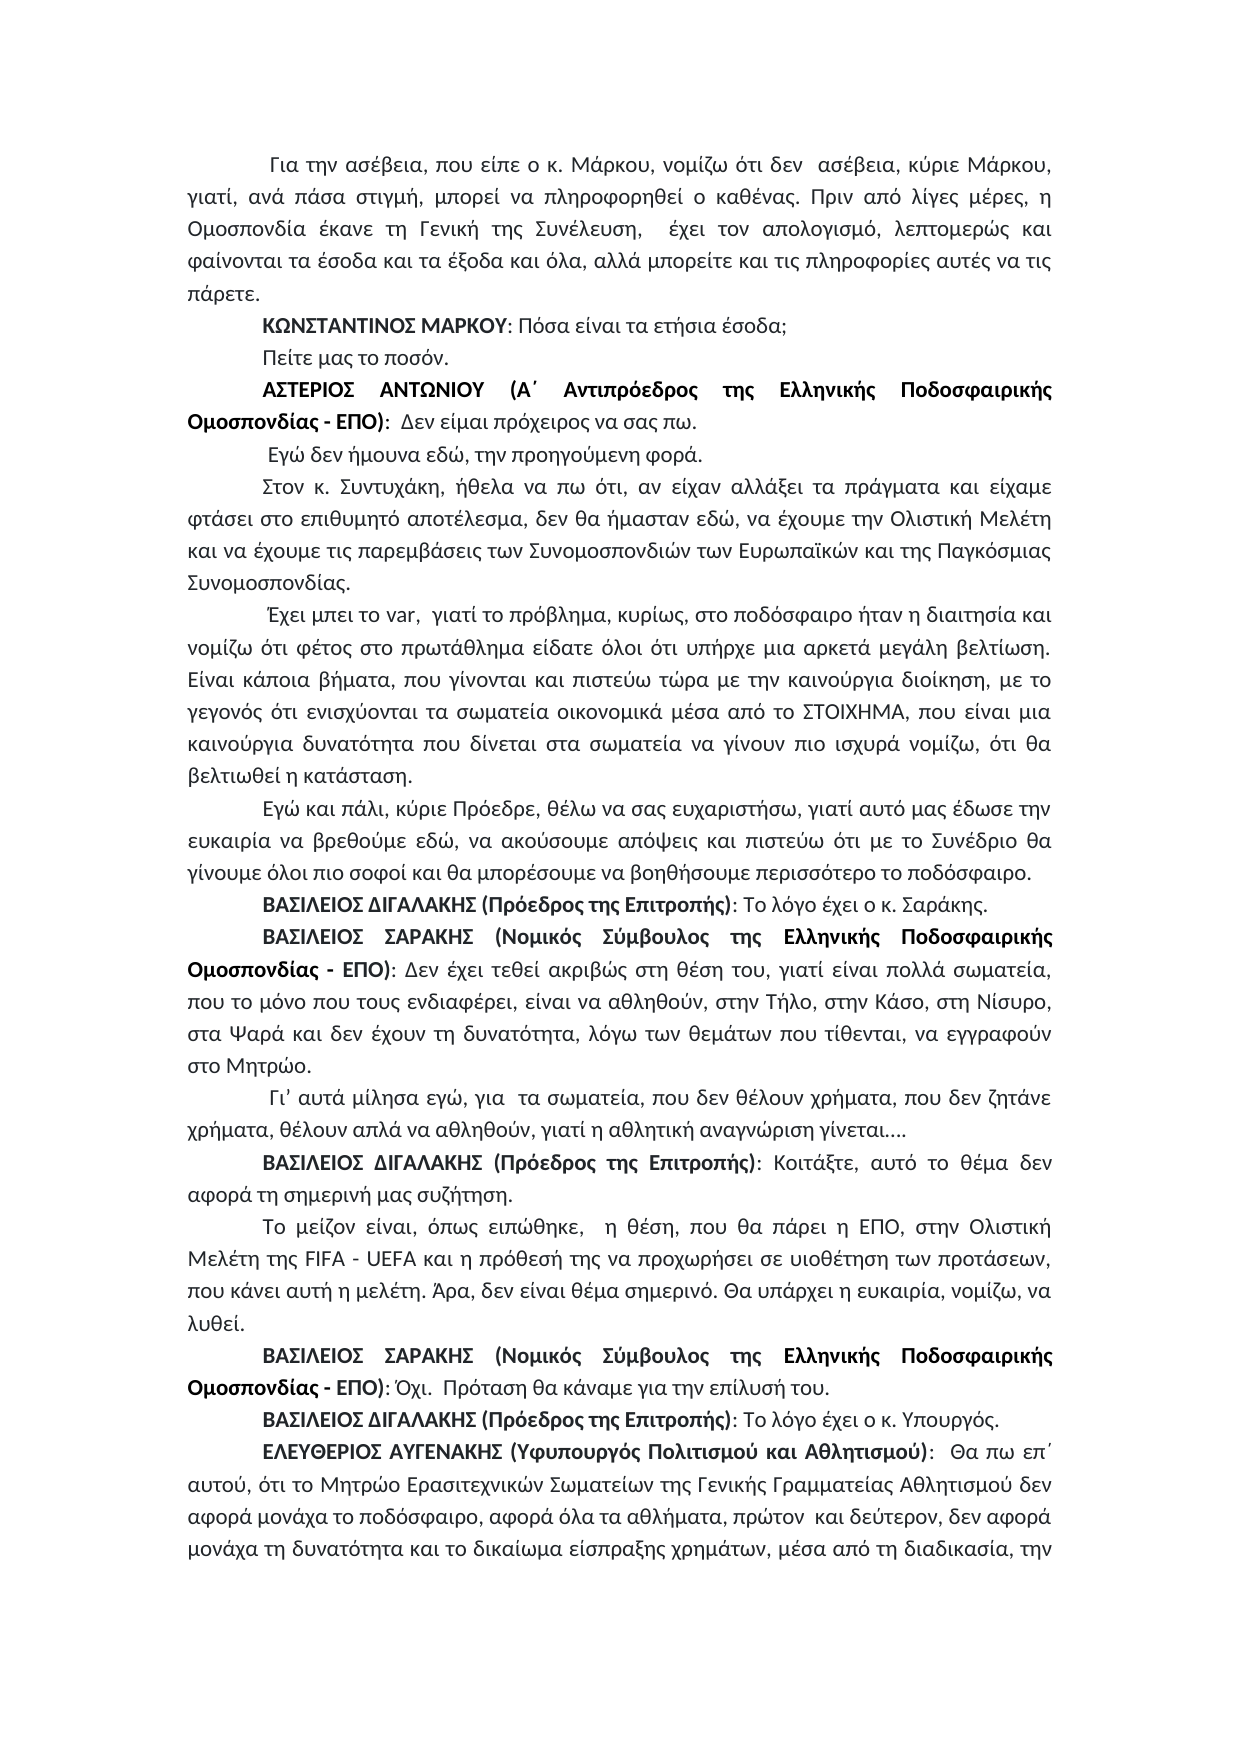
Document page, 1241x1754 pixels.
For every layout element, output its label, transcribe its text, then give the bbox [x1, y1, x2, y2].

text ΒΑΣΙΛΕΙΟΣ ΣΑΡΑΚΗΣ (Νομικός Σύμβουλος της Ελληνικής Ποδοσφαιρικής Ομοσπονδίας - ΕΠΟ): Δεν έχει τεθεί ακριβώς στη θέση του, γιατί είναι πολλά σωματεία, που το μόνο που τους ενδιαφέρει, είναι να αθληθούν, στην Τήλο, στην Κάσο, στη Νίσυρο, στα Ψαρά και δεν έχουν τη δυνατότητα, λόγω των θεμάτων που τίθενται, να εγγραφούν στο Μητρώο. [187, 922, 1053, 1079]
text Εγώ δεν ήμουνα εδώ, την προηγούμενη φορά. [187, 440, 1053, 468]
text ΒΑΣΙΛΕΙΟΣ ΔΙΓΑΛΑΚΗΣ (Πρόεδρος της Επιτροπής): Το λόγο έχει ο κ. Σαράκης. [187, 890, 1053, 918]
text Εγώ και πάλι, κύριε Πρόεδρε, θέλω να σας ευχαριστήσω, γιατί αυτό μας έδωσε την ευκαιρία να βρεθούμε εδώ, να ακούσουμε απόψεις και πιστεύω ότι με το Συνέδριο θα γίνουμε όλοι πιο σοφοί και θα μπορέσουμε να βοηθήσουμε περισσότερο το ποδόσφαιρο. [187, 794, 1053, 886]
text ΑΣΤΕΡΙΟΣ ΑΝΤΩΝΙΟΥ (Α΄ Αντιπρόεδρος της Ελληνικής Ποδοσφαιρικής Ομοσπονδίας - ΕΠΟ): Δεν είμαι πρόχειρος να σας πω. [187, 375, 1053, 436]
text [187, 1437, 1053, 1562]
text ΒΑΣΙΛΕΙΟΣ ΣΑΡΑΚΗΣ (Νομικός Σύμβουλος της Ελληνικής Ποδοσφαιρικής Ομοσπονδίας - ΕΠΟ): Όχι. Πρόταση θα κάναμε για την επίλυσή του. [187, 1341, 1053, 1401]
text Πείτε μας το ποσόν. [187, 343, 1053, 371]
text ΒΑΣΙΛΕΙΟΣ ΔΙΓΑΛΑΚΗΣ (Πρόεδρος της Επιτροπής): Το λόγο έχει ο κ. Υπουργός. [187, 1405, 1053, 1433]
text Στον κ. Συντυχάκη, ήθελα να πω ότι, αν είχαν αλλάξει τα πράγματα και είχαμε φτάσει στο επιθυμητό αποτέλεσμα, δεν θα ήμασταν εδώ, να έχουμε την Ολιστική Μελέτη και να έχουμε τις παρεμβάσεις των Συνομοσπονδιών των Ευρωπαϊκών και της Παγκόσμιας Συνομοσπονδίας. [187, 472, 1053, 596]
text Γι’ αυτά μίλησα εγώ, για τα σωματεία, που δεν θέλουν χρήματα, που δεν ζητάνε χρήματα, θέλουν απλά να αθληθούν, γιατί η αθλητική αναγνώριση γίνεται…. [187, 1083, 1053, 1144]
text ΚΩΝΣΤΑΝΤΙΝΟΣ ΜΑΡΚΟΥ: Πόσα είναι τα ετήσια έσοδα; [187, 311, 1053, 339]
text Έχει μπει το var, γιατί το πρόβλημα, κυρίως, στο ποδόσφαιρο ήταν η διαιτησία και νομίζω ότι φέτος στο πρωτάθλημα είδατε όλοι ότι υπήρχε μια αρκετά μεγάλη βελτίωση. Είναι κάποια βήματα, που γίνονται και πιστεύω τώρα με την καινούργια διοίκηση, με το γεγονός ότι ενισχύονται τα σωματεία οικονομικά μέσα από το ΣΤΟΙΧΗΜΑ, που είναι μια καινούργια δυνατότητα που δίνεται στα σωματεία να γίνουν πιο ισχυρά νομίζω, ότι θα βελτιωθεί η κατάσταση. [187, 601, 1053, 789]
text ΒΑΣΙΛΕΙΟΣ ΔΙΓΑΛΑΚΗΣ (Πρόεδρος της Επιτροπής): Κοιτάξτε, αυτό το θέμα δεν αφορά τη σημερινή μας συζήτηση. [187, 1148, 1053, 1208]
text Το μείζον είναι, όπως ειπώθηκε, η θέση, που θα πάρει η ΕΠΟ, στην Ολιστική Μελέτη της FIFA - UEFA και η πρόθεσή της να προχωρήσει σε υιοθέτηση των προτάσεων, που κάνει αυτή η μελέτη. Άρα, δεν είναι θέμα σημερινό. Θα υπάρχει η ευκαιρία, νομίζω, να λυθεί. [187, 1212, 1053, 1337]
text Για την ασέβεια, που είπε ο κ. Μάρκου, νομίζω ότι δεν ασέβεια, κύριε Μάρκου, γιατί, ανά πάσα στιγμή, μπορεί να πληροφορηθεί ο καθένας. Πριν από λίγες μέρες, η Ομοσπονδία έκανε τη Γενική της Συνέλευση, έχει τον απολογισμό, λεπτομερώς και φαίνονται τα έσοδα και τα έξοδα και όλα, αλλά μπορείτε και τις πληροφορίες αυτές να τις πάρετε. [187, 150, 1053, 307]
